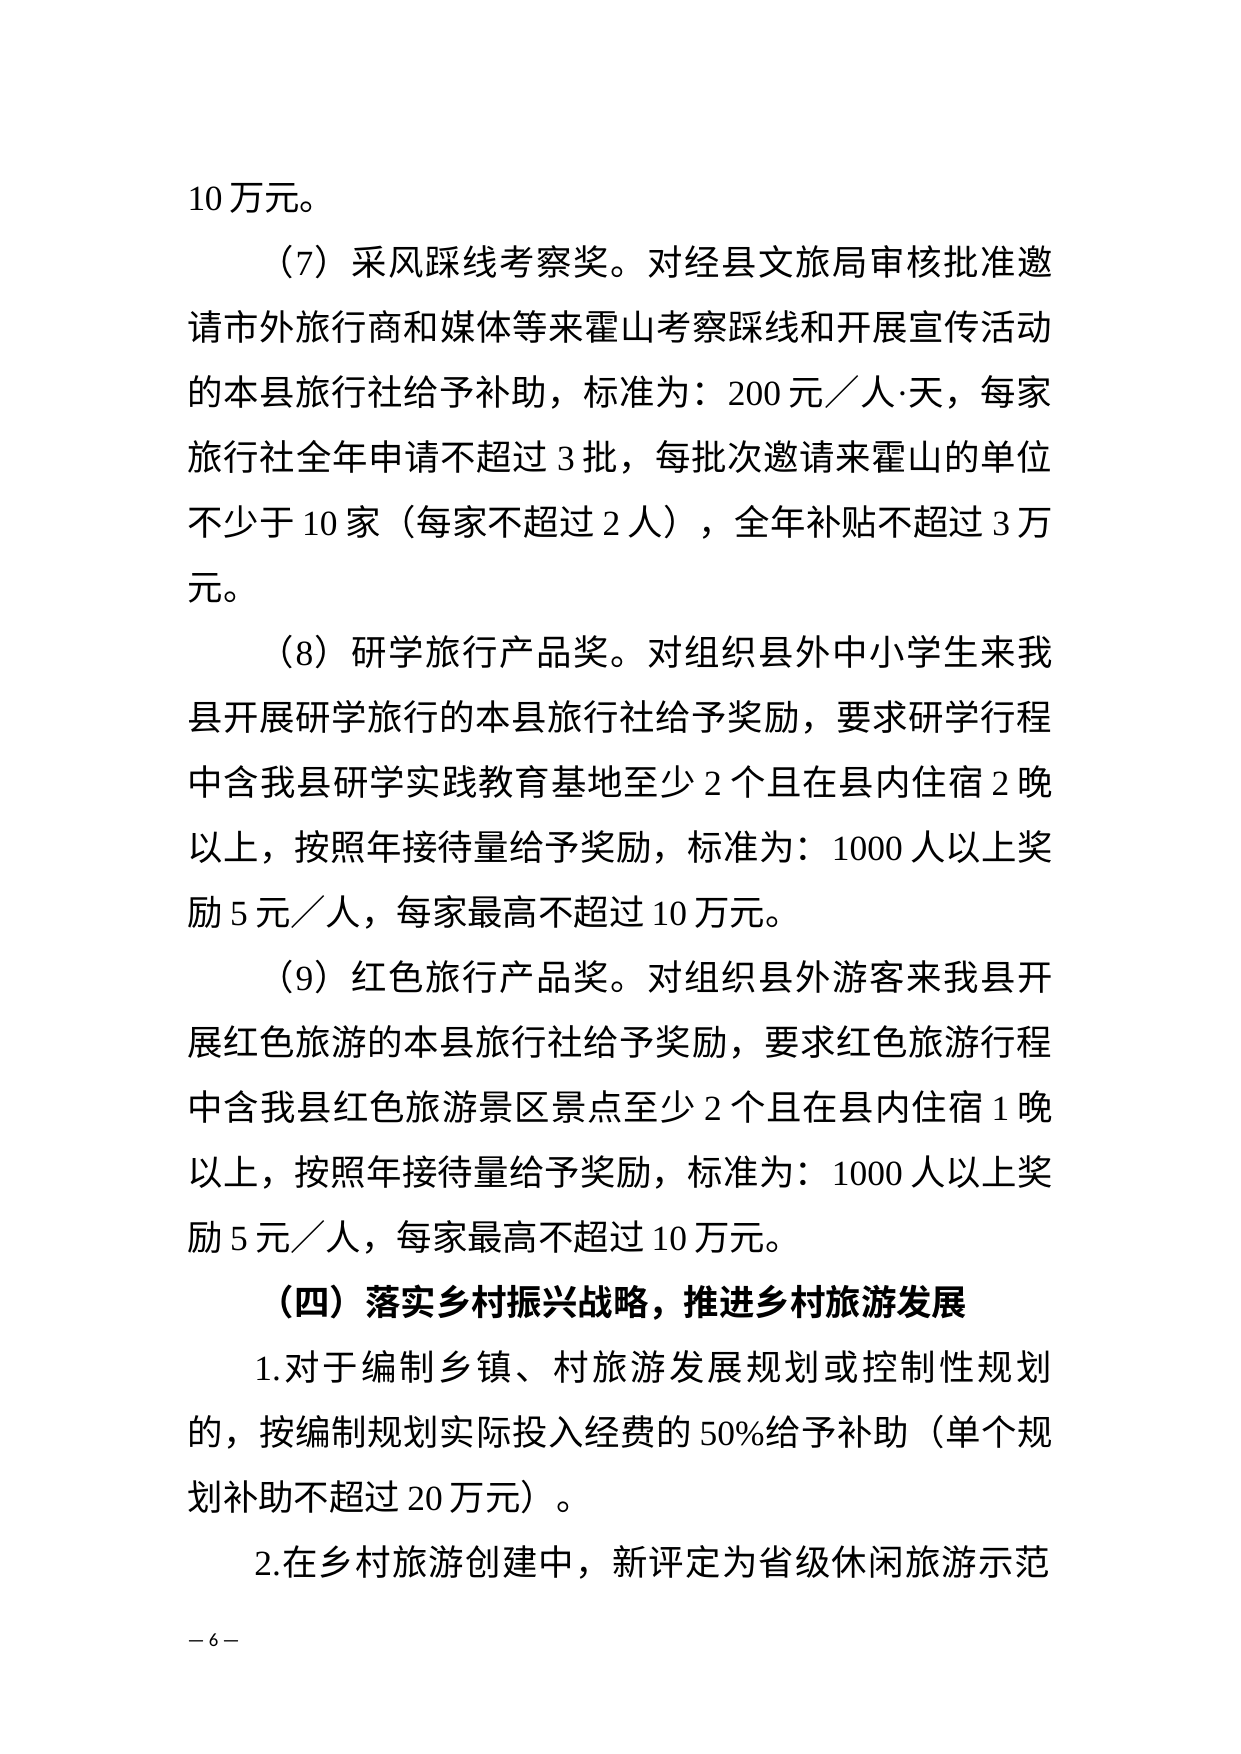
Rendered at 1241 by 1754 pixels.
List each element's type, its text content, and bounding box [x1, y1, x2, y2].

text 1.对于编制乡镇、村旅游发展规划或控制性规划的，按编制规划实际投入经费的50%给予补助（单个规划补助不超过20万元）。 [187, 1332, 1053, 1527]
text （8）研学旅行产品奖。对组织县外中小学生来我县开展研学旅行的本县旅行社给予奖励，要求研学行程中含我县研学实践教育基地至少2个且在县内住宿2晚以上，按照年接待量给予奖励，标准为：1000人以上奖励5元／人，每家最高不超过10万元。 [187, 617, 1053, 942]
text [187, 162, 1053, 227]
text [187, 1527, 1053, 1592]
text （7）采风踩线考察奖。对经县文旅局审核批准邀请市外旅行商和媒体等来霍山考察踩线和开展宣传活动的本县旅行社给予补助，标准为：200元／人·天，每家旅行社全年申请不超过3批，每批次邀请来霍山的单位不少于10家（每家不超过2人），全年补贴不超过3万元。 [187, 227, 1053, 617]
text （9）红色旅行产品奖。对组织县外游客来我县开展红色旅游的本县旅行社给予奖励，要求红色旅游行程中含我县红色旅游景区景点至少2个且在县内住宿1晚以上，按照年接待量给予奖励，标准为：1000人以上奖励5元／人，每家最高不超过10万元。 [187, 942, 1053, 1267]
text （四）落实乡村振兴战略，推进乡村旅游发展 [187, 1267, 1053, 1332]
